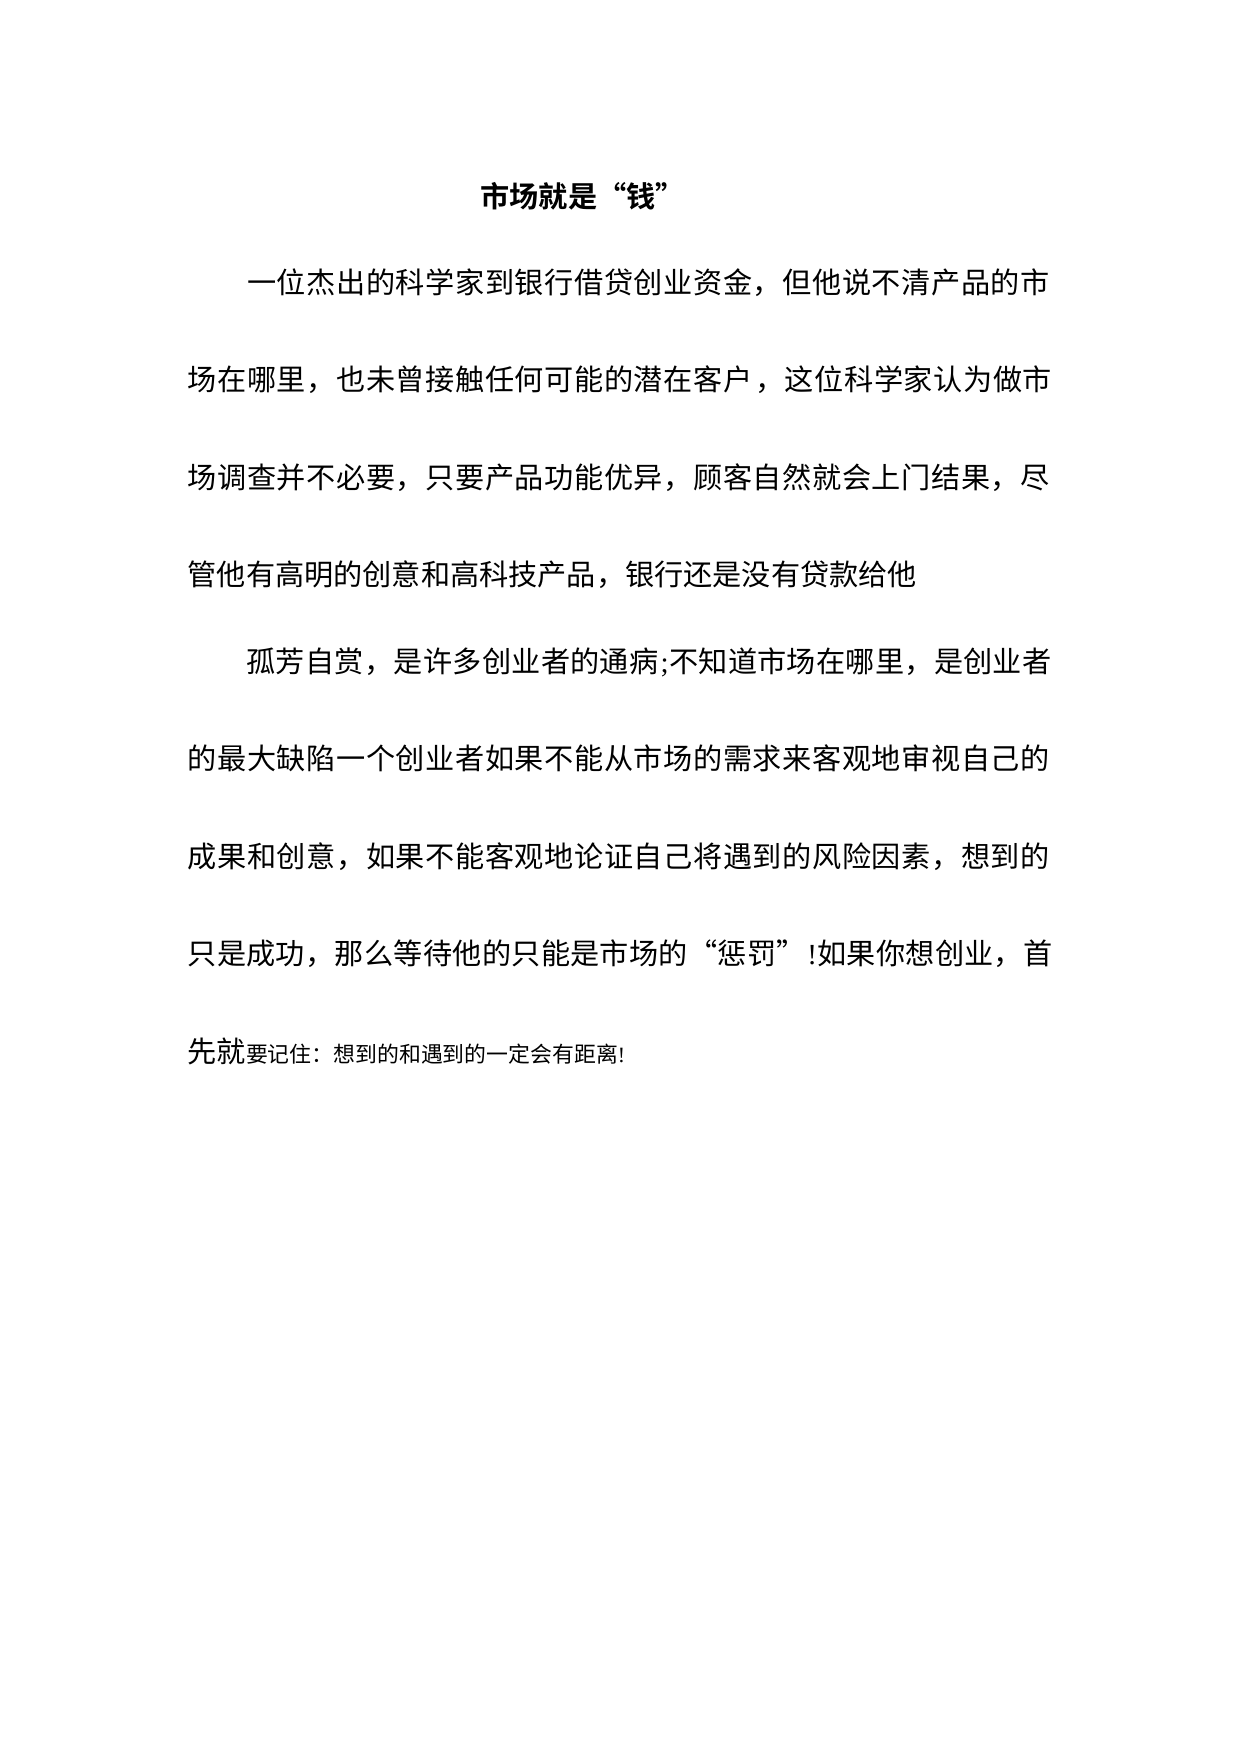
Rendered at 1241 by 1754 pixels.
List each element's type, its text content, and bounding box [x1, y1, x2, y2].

text 孤芳自赏，是许多创业者的通病;不知道市场在哪里，是创业者的最大缺陷一个创业者如果不能从市场的需求来客观地审视自己的成果和创意，如果不能客观地论证自己将遇到的风险因素，想到的只是成功，那么等待他的只能是市场的“惩罚”!如果你想创业，首先就要记住：想到的和遇到的一定会有距离! [187, 627, 1053, 1082]
text 一位杰出的科学家到银行借贷创业资金，但他说不清产品的市场在哪里，也未曾接触任何可能的潜在客户，这位科学家认为做市场调查并不必要，只要产品功能优异，顾客自然就会上门结果，尽管他有高明的创意和高科技产品，银行还是没有贷款给他 [187, 248, 1053, 606]
text 市场就是“钱” [187, 162, 1053, 227]
